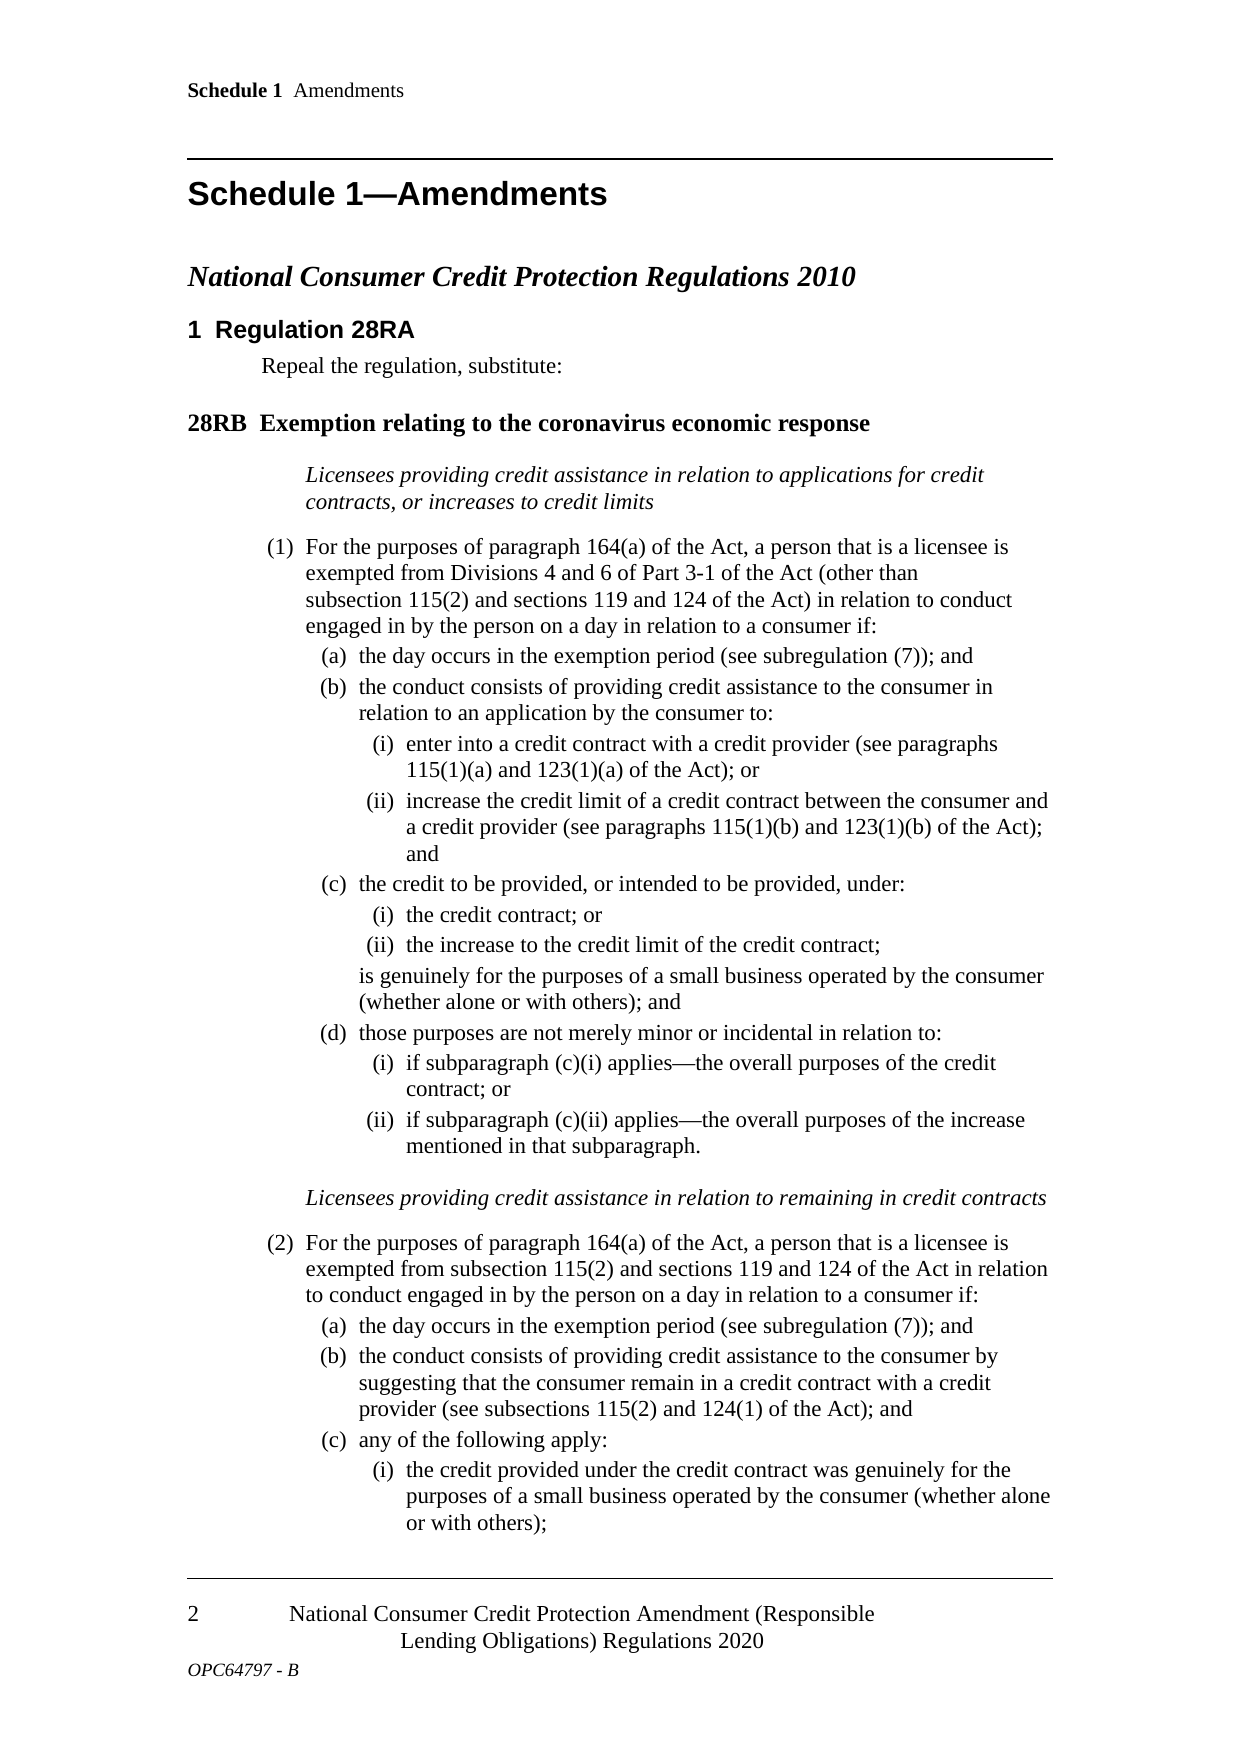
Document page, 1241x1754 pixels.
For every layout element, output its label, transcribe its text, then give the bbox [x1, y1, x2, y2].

text 1 Regulation 28RA [187, 315, 1053, 344]
text (ii) increase the credit limit of a credit contract between the consumer and a credit provider (see paragraphs 115(1)(b) and 123(1)(b) of the Act); and [187, 787, 1053, 866]
text (i) the credit provided under the credit contract was genuinely for the purposes of a small business operated by the consumer (whether alone or with others); [187, 1456, 1053, 1535]
text is genuinely for the purposes of a small business operated by the consumer (whether alone or with others); and [187, 962, 1053, 1014]
text (i) if subparagraph (c)(i) applies—the overall purposes of the credit contract; or [187, 1049, 1053, 1102]
text (d) those purposes are not merely minor or incidental in relation to: [187, 1018, 1053, 1045]
text (b) the conduct consists of providing credit assistance to the consumer by suggesting that the consumer remain in a credit contract with a credit provider (see subsections 115(2) and 124(1) of the Act); and [187, 1342, 1053, 1422]
text Schedule 1—Amendments [187, 174, 1053, 213]
text 28RB Exemption relating to the coronavirus economic response [187, 408, 1053, 437]
text (i) the credit contract; or [187, 901, 1053, 927]
text Licensees providing credit assistance in relation to remaining in credit contracts [305, 1184, 1053, 1210]
text (ii) the increase to the credit limit of the credit contract; [187, 931, 1053, 957]
text (1) For the purposes of paragraph 164(a) of the Act, a person that is a licensee is exempted from Divisions 4 and 6 of Part 3-1 of the Act (other than subsection 115(2) and sections 119 and 124 of the Act) in relation to conduct engaged in by the person on a day in relation to a consumer if: [187, 533, 1053, 638]
text (a) the day occurs in the exemption period (see subregulation (7)); and [187, 643, 1053, 669]
text Repeal the regulation, substitute: [261, 352, 1053, 379]
text (b) the conduct consists of providing credit assistance to the consumer in relation to an application by the consumer to: [187, 673, 1053, 726]
text (i) enter into a credit contract with a credit provider (see paragraphs 115(1)(a) and 123(1)(a) of the Act); or [187, 730, 1053, 783]
text (c) any of the following apply: [187, 1426, 1053, 1452]
text National Consumer Credit Protection Regulations 2010 [187, 259, 1053, 292]
text (2) For the purposes of paragraph 164(a) of the Act, a person that is a licensee is exempted from subsection 115(2) and sections 119 and 124 of the Act in relation to conduct engaged in by the person on a day in relation to a consumer if: [187, 1229, 1053, 1308]
text (c) the credit to be provided, or intended to be provided, under: [187, 870, 1053, 896]
text (a) the day occurs in the exemption period (see subregulation (7)); and [187, 1312, 1053, 1338]
text Licensees providing credit assistance in relation to applications for credit contracts, or increases to credit limits [305, 462, 1053, 514]
text (ii) if subparagraph (c)(ii) applies—the overall purposes of the increase mentioned in that subparagraph. [187, 1106, 1053, 1159]
